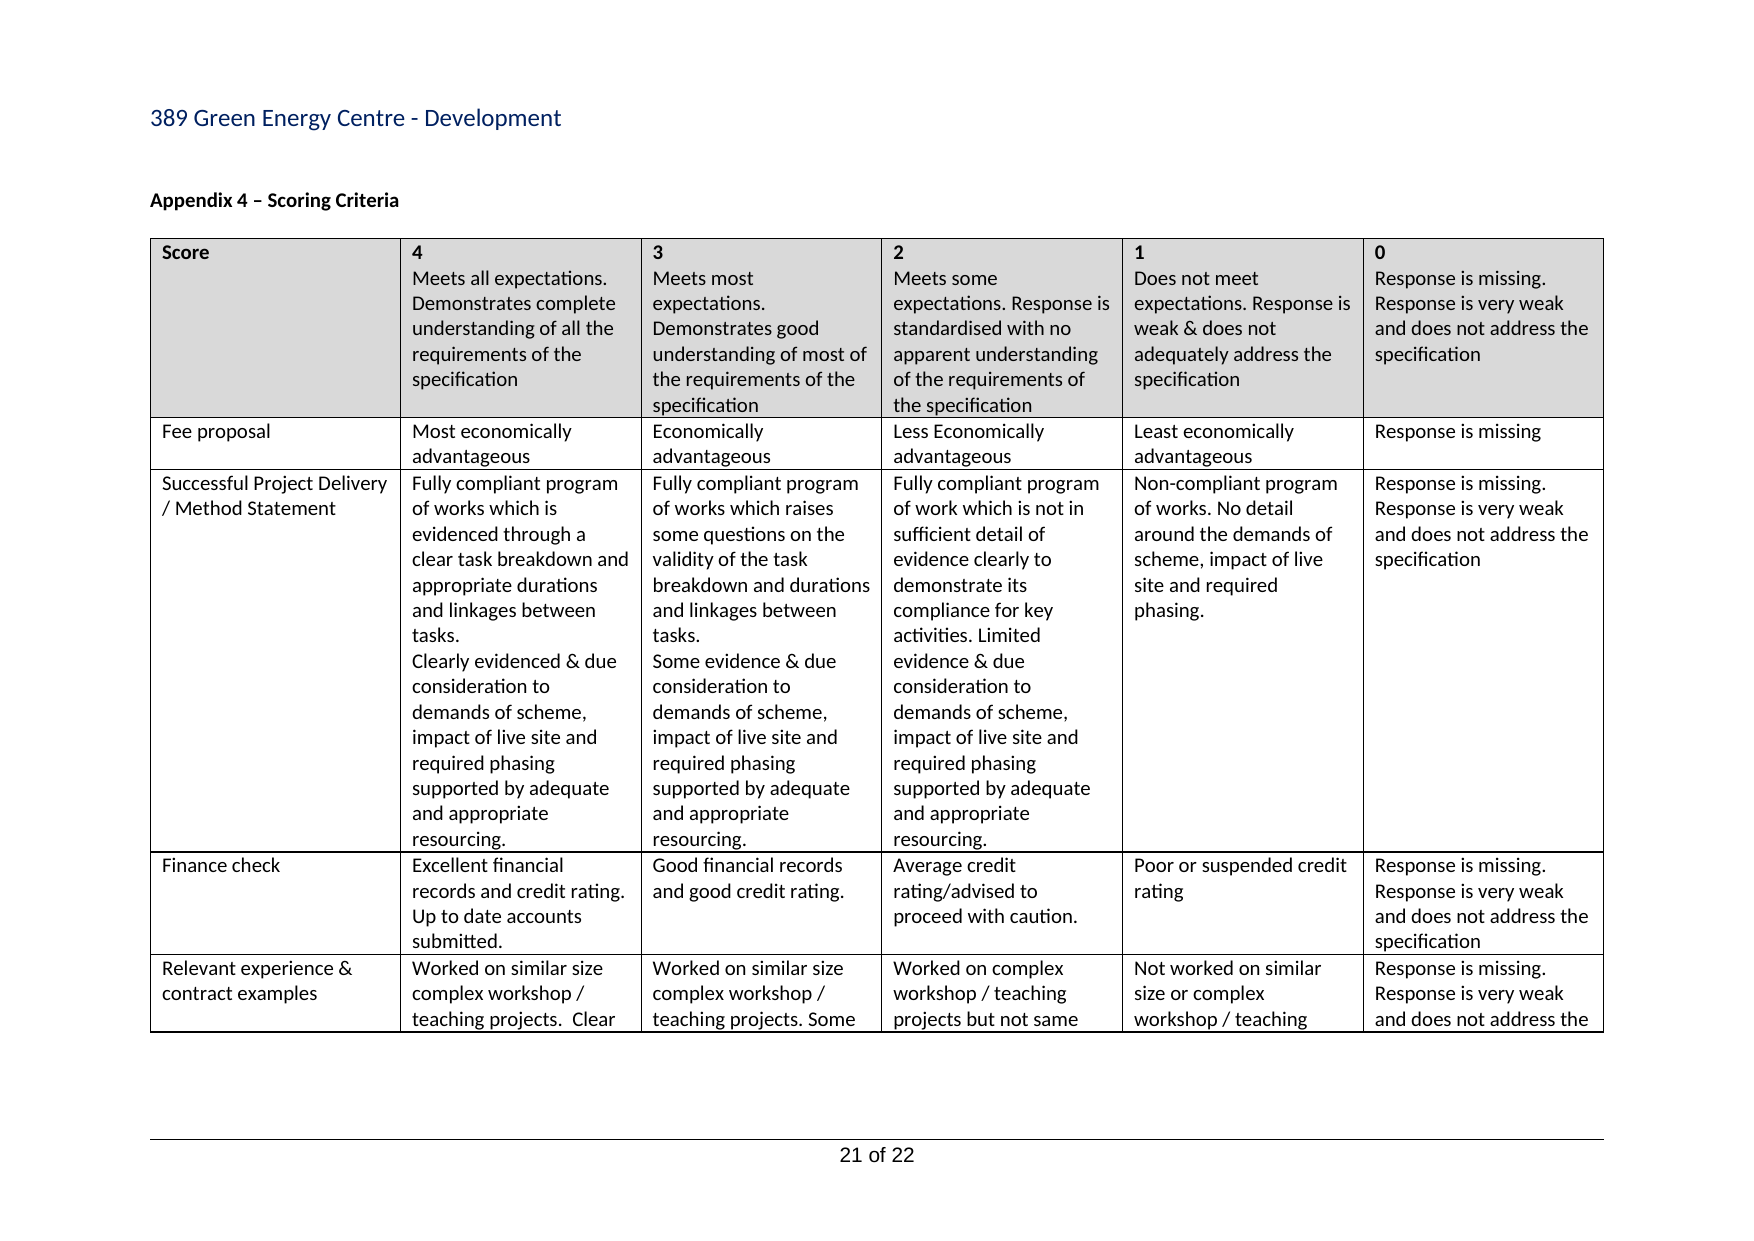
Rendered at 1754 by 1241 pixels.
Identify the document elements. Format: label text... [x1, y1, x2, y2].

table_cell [1364, 955, 1603, 1031]
table_cell Least economically advantageous [1123, 418, 1363, 469]
table_cell Response is missing [1364, 418, 1603, 469]
table_cell Response is missing. Response is very weak and does not address the specification [1364, 853, 1603, 954]
table_cell Poor or suspended credit rating [1123, 853, 1363, 954]
table_cell Most economically advantageous [401, 418, 641, 469]
table_cell Economically advantageous [642, 418, 881, 469]
table_header 3 Meets most expectations. Demonstrates good understanding of most of the requirements of the specification [642, 239, 881, 417]
table_cell Fully compliant program of work which is not in sufficient detail of evidence clearly to demonstrate its compliance for key activities. Limited evidence & due consideration to demands of scheme, impact of live site and required phasing supported by adequate and appropriate resourcing. [882, 470, 1122, 851]
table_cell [401, 955, 641, 1031]
table_header 0 Response is missing. Response is very weak and does not address the specification [1364, 239, 1603, 417]
table_cell Less Economically advantageous [882, 418, 1122, 469]
table_cell Non-compliant program of works. No detail around the demands of scheme, impact of live site and required phasing. [1123, 470, 1363, 851]
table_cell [151, 955, 400, 1031]
table_cell Finance check [151, 853, 400, 954]
text Appendix 4 – Scoring Criteria [150, 187, 1604, 213]
table_cell Good financial records and good credit rating. [642, 853, 881, 954]
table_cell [642, 955, 881, 1031]
table_cell Fee proposal [151, 418, 400, 469]
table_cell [1123, 955, 1363, 1031]
table_header 2 Meets some expectations. Response is standardised with no apparent understanding of the requirements of the specification [882, 239, 1122, 417]
table_cell Fully compliant program of works which raises some questions on the validity of the task breakdown and durations and linkages between tasks. Some evidence & due consideration to demands of scheme, impact of live site and required phasing supported by adequate and appropriate resourcing. [642, 470, 881, 851]
table_cell Fully compliant program of works which is evidenced through a clear task breakdown and appropriate durations and linkages between tasks. Clearly evidenced & due consideration to demands of scheme, impact of live site and required phasing supported by adequate and appropriate resourcing. [401, 470, 641, 851]
table_cell Successful Project Delivery / Method Statement [151, 470, 400, 851]
table_header 4 Meets all expectations. Demonstrates complete understanding of all the requirements of the specification [401, 239, 641, 417]
table_cell Average credit rating/advised to proceed with caution. [882, 853, 1122, 954]
table_header Score [151, 239, 400, 417]
table_header 1 Does not meet expectations. Response is weak & does not adequately address the specification [1123, 239, 1363, 417]
table_cell Excellent financial records and credit rating. Up to date accounts submitted. [401, 853, 641, 954]
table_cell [882, 955, 1122, 1031]
table_cell Response is missing. Response is very weak and does not address the specification [1364, 470, 1603, 851]
